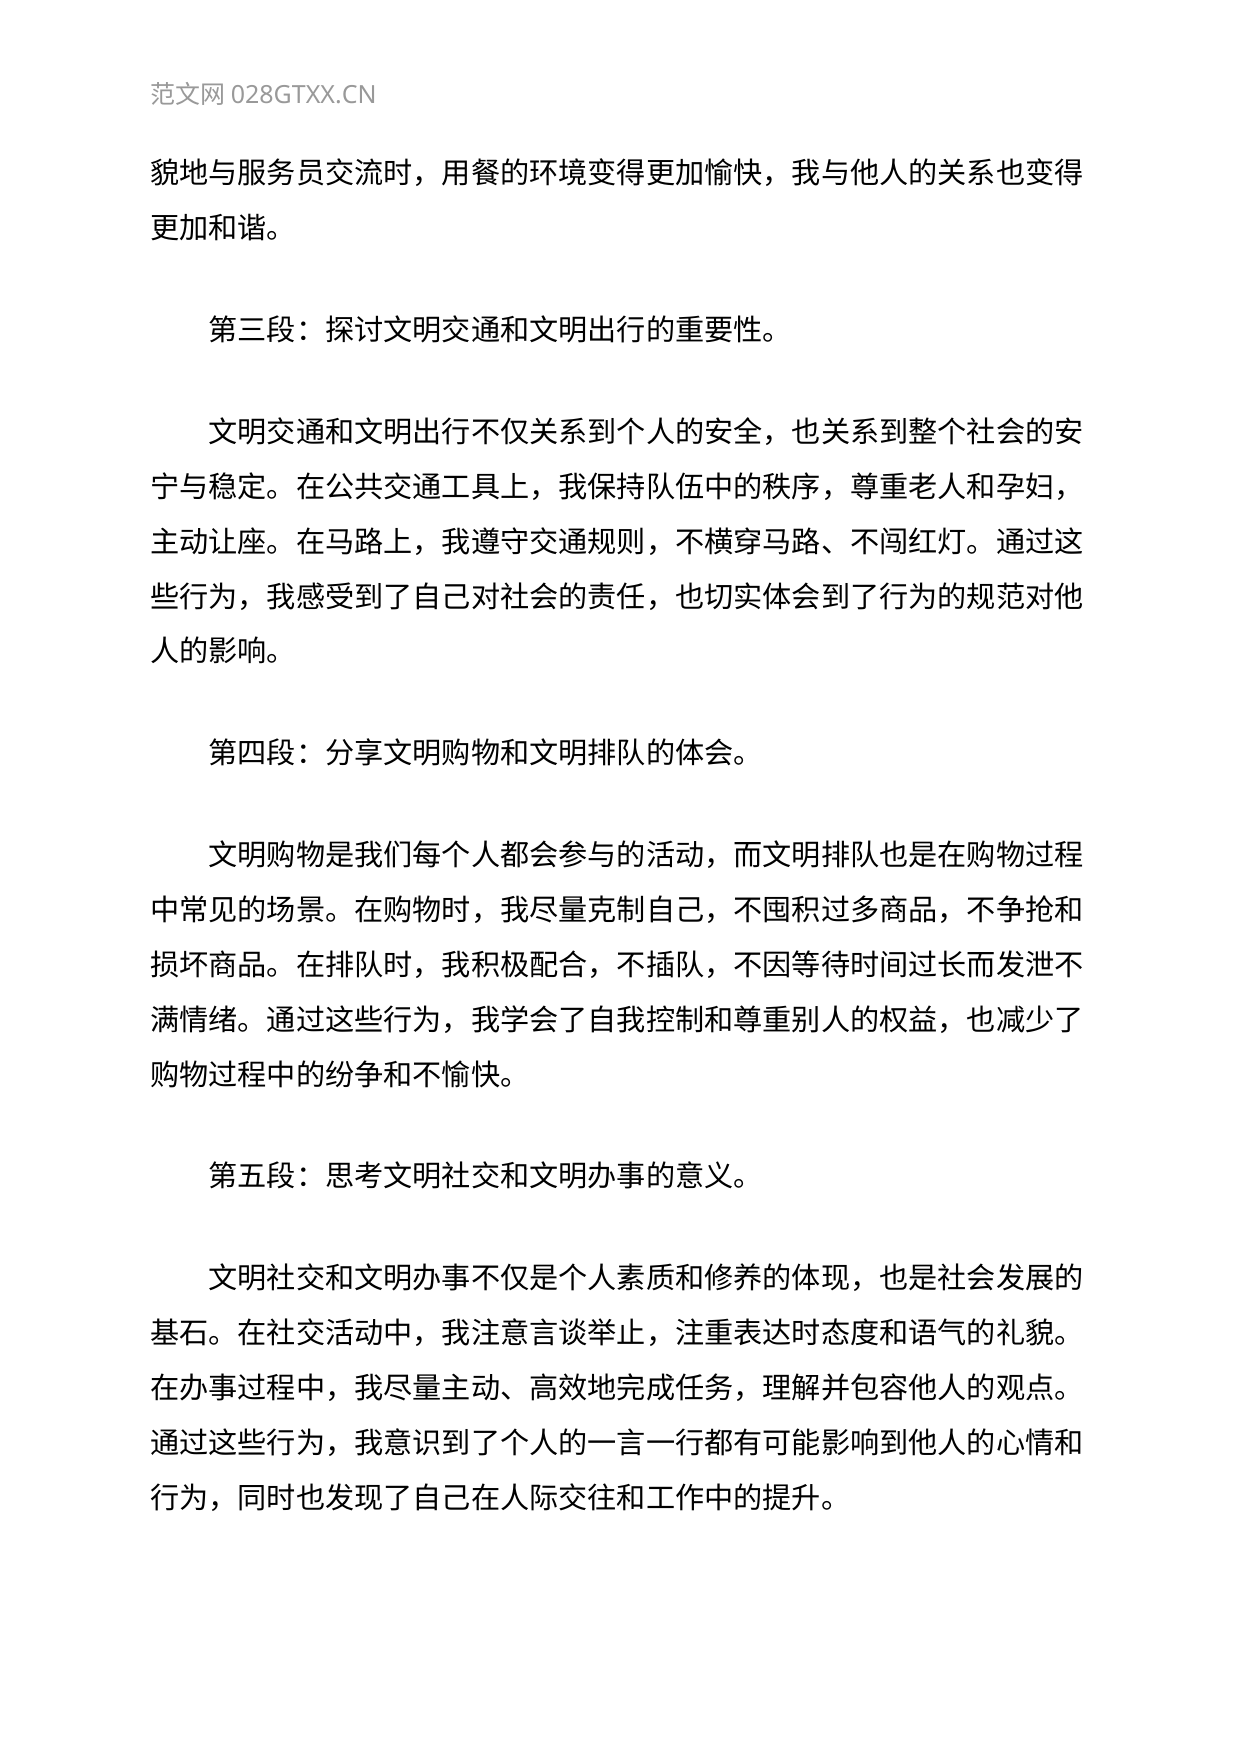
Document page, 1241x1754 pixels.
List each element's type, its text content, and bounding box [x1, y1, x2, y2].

text 文明社交和文明办事不仅是个人素质和修养的体现，也是社会发展的基石。在社交活动中，我注意言谈举止，注重表达时态度和语气的礼貌。在办事过程中，我尽量主动、高效地完成任务，理解并包容他人的观点。通过这些行为，我意识到了个人的一言一行都有可能影响到他人的心情和行为，同时也发现了自己在人际交往和工作中的提升。 [150, 1255, 1090, 1517]
text 文明购物是我们每个人都会参与的活动，而文明排队也是在购物过程中常见的场景。在购物时，我尽量克制自己，不囤积过多商品，不争抢和损坏商品。在排队时，我积极配合，不插队，不因等待时间过长而发泄不满情绪。通过这些行为，我学会了自我控制和尊重别人的权益，也减少了购物过程中的纷争和不愉快。 [150, 832, 1090, 1093]
text 第五段：思考文明社交和文明办事的意义。 [150, 1153, 1090, 1195]
text 第三段：探讨文明交通和文明出行的重要性。 [150, 307, 1090, 349]
text 文明交通和文明出行不仅关系到个人的安全，也关系到整个社会的安宁与稳定。在公共交通工具上，我保持队伍中的秩序，尊重老人和孕妇，主动让座。在马路上，我遵守交通规则，不横穿马路、不闯红灯。通过这些行为，我感受到了自己对社会的责任，也切实体会到了行为的规范对他人的影响。 [150, 408, 1090, 670]
text 第四段：分享文明购物和文明排队的体会。 [150, 730, 1090, 772]
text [150, 150, 1090, 247]
